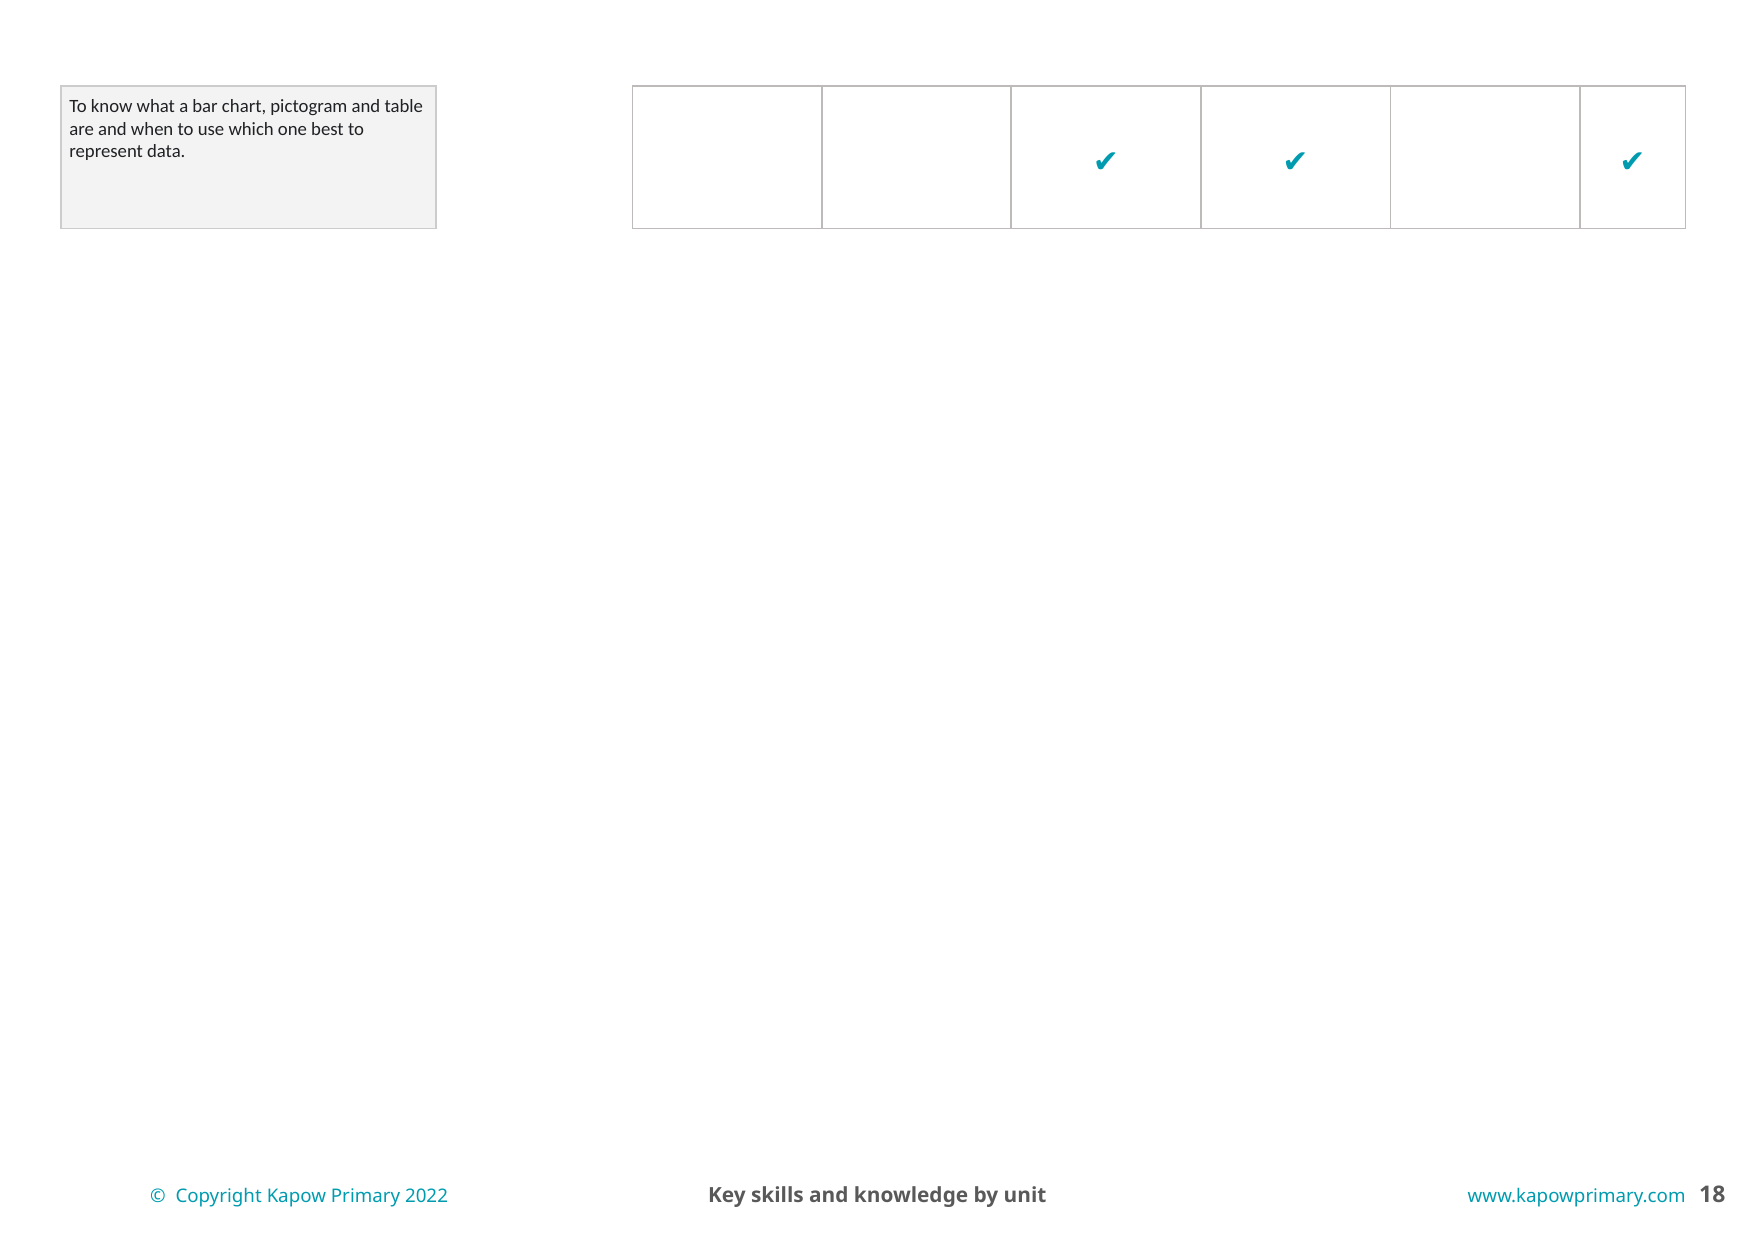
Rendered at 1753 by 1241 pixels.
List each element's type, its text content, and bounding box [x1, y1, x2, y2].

table_cell ✔ [1581, 87, 1685, 228]
table_cell ✔ [1202, 87, 1390, 228]
table_cell [1391, 87, 1579, 228]
table_cell [823, 87, 1010, 228]
table_cell [633, 87, 821, 228]
table_cell To know what a bar chart, pictogram and table are and when to use which one best to represent data. [62, 87, 435, 228]
table_cell ✔ [1012, 87, 1200, 228]
